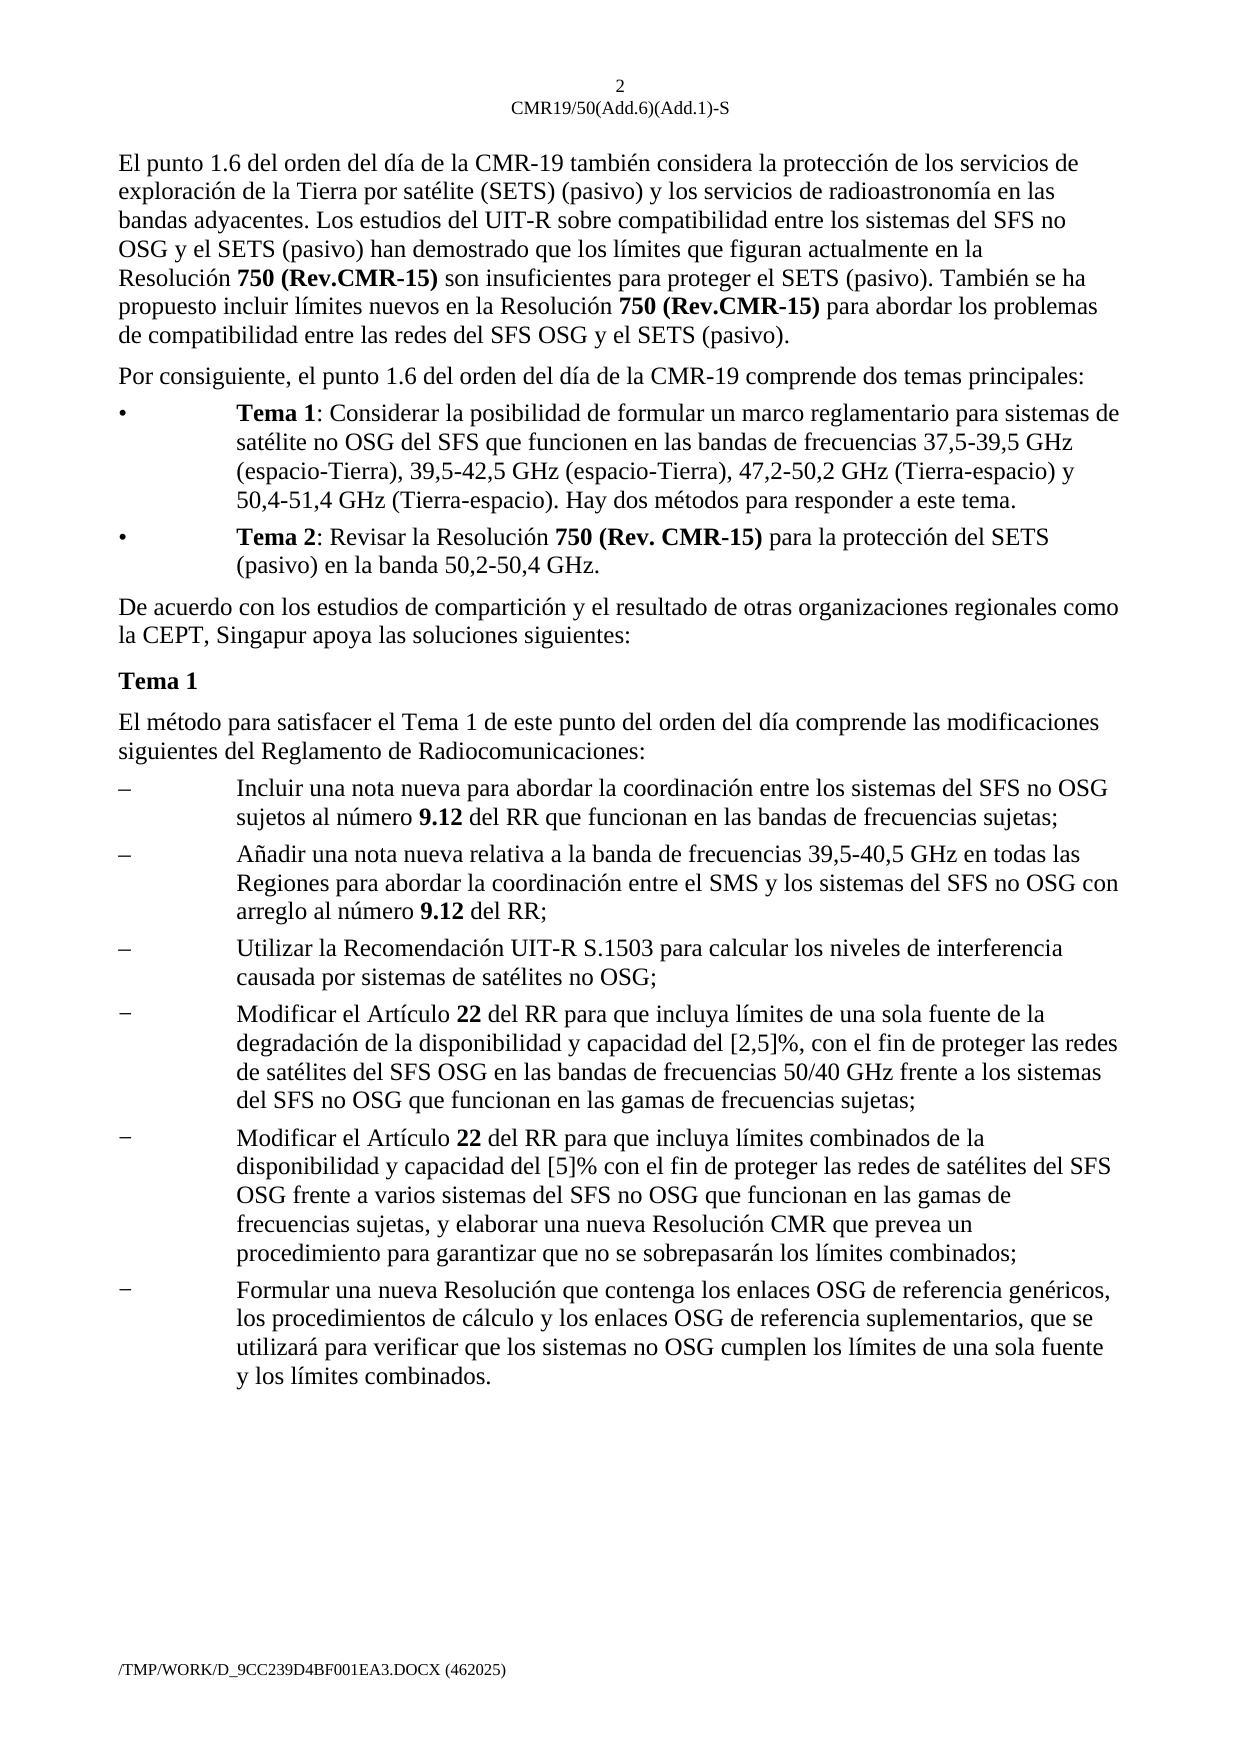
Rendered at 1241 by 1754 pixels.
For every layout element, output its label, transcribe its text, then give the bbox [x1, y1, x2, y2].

text De acuerdo con los estudios de compartición y el resultado de otras organizaciones regionales como la CEPT, Singapur apoya las soluciones siguientes: [118, 592, 1122, 649]
text • Tema 1: Considerar la posibilidad de formular un marco reglamentario para sistemas de satélite no OSG del SFS que funcionen en las bandas de frecuencias 37,5-39,5 GHz (espacio-Tierra), 39,5-42,5 GHz (espacio-Tierra), 47,2-50,2 GHz (Tierra-espacio) y 50,4-51,4 GHz (Tierra-espacio). Hay dos métodos para responder a este tema. [118, 398, 1122, 513]
subtitle Tema 1 [118, 666, 1122, 695]
text – Añadir una nota nueva relativa a la banda de frecuencias 39,5-40,5 GHz en todas las Regiones para abordar la coordinación entre el SMS y los sistemas del SFS no OSG con arreglo al número 9.12 del RR; [118, 839, 1122, 925]
text − Modificar el Artículo 22 del RR para que incluya límites de una sola fuente de la degradación de la disponibilidad y capacidad del [2,5]%, con el fin de proteger las redes de satélites del SFS OSG en las bandas de frecuencias 50/40 GHz frente a los sistemas del SFS no OSG que funcionan en las gamas de frecuencias sujetas; [118, 999, 1122, 1114]
text – Incluir una nota nueva para abordar la coordinación entre los sistemas del SFS no OSG sujetos al número 9.12 del RR que funcionan en las bandas de frecuencias sujetas; [118, 773, 1122, 831]
text • Tema 2: Revisar la Resolución 750 (Rev. CMR-15) para la protección del SETS (pasivo) en la banda 50,2-50,4 GHz. [118, 522, 1122, 579]
text El método para satisfacer el Tema 1 de este punto del orden del día comprende las modificaciones siguientes del Reglamento de Radiocomunicaciones: [118, 707, 1122, 765]
text – Utilizar la Recomendación UIT-R S.1503 para calcular los niveles de interferencia causada por sistemas de satélites no OSG; [118, 933, 1122, 991]
text − Modificar el Artículo 22 del RR para que incluya límites combinados de la disponibilidad y capacidad del [5]% con el fin de proteger las redes de satélites del SFS OSG frente a varios sistemas del SFS no OSG que funcionan en las gamas de frecuencias sujetas, y elaborar una nueva Resolución CMR que prevea un procedimiento para garantizar que no se sobrepasarán los límites combinados; [118, 1123, 1122, 1266]
text − Formular una nueva Resolución que contenga los enlaces OSG de referencia genéricos, los procedimientos de cálculo y los enlaces OSG de referencia suplementarios, que se utilizará para verificar que los sistemas no OSG cumplen los límites de una sola fuente y los límites combinados. [118, 1275, 1122, 1390]
text Por consiguiente, el punto 1.6 del orden del día de la CMR-19 comprende dos temas principales: [118, 361, 1122, 390]
text El punto 1.6 del orden del día de la CMR-19 también considera la protección de los servicios de exploración de la Tierra por satélite (SETS) (pasivo) y los servicios de radioastronomía en las bandas adyacentes. Los estudios del UIT-R sobre compatibilidad entre los sistemas del SFS no OSG y el SETS (pasivo) han demostrado que los límites que figuran actualmente en la Resolución 750 (Rev.CMR-15) son insuficientes para proteger el SETS (pasivo). También se ha propuesto incluir límites nuevos en la Resolución 750 (Rev.CMR-15) para abordar los problemas de compatibilidad entre las redes del SFS OSG y el SETS (pasivo). [118, 148, 1122, 349]
